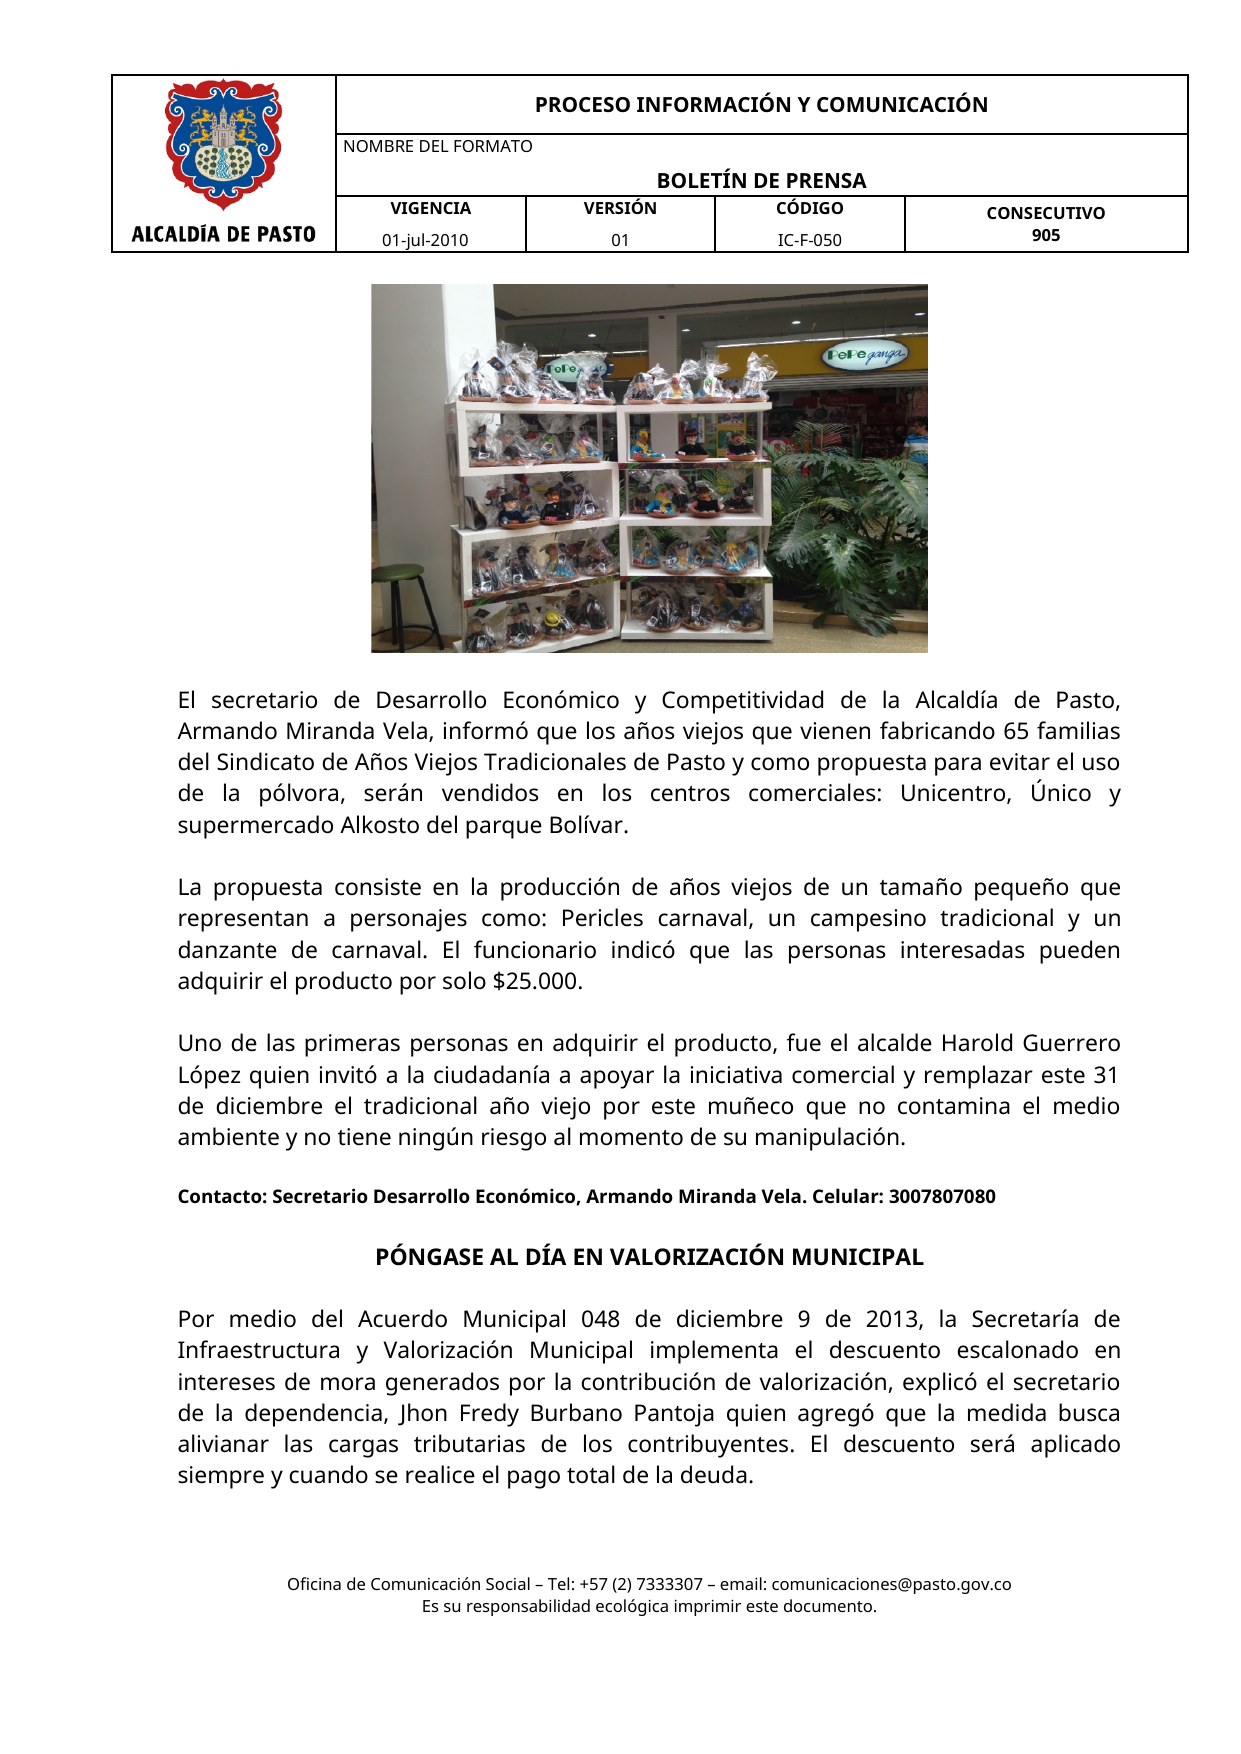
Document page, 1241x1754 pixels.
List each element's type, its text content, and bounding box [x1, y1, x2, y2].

text Por medio del Acuerdo Municipal 048 de diciembre 9 de 2013, la Secretaría de Infraestructura y Valorización Municipal implementa el descuento escalonado en intereses de mora generados por la contribución de valorización, explicó el secretario de la dependencia, Jhon Fredy Burbano Pantoja quien agregó que la medida busca alivianar las cargas tributarias de los contribuyentes. El descuento será aplicado siempre y cuando se realice el pago total de la deuda. [177, 1303, 1122, 1490]
text Contacto: Secretario Desarrollo Económico, Armando Miranda Vela. Celular: 3007807080 [177, 1184, 1122, 1209]
text El secretario de Desarrollo Económico y Competitividad de la Alcaldía de Pasto, Armando Miranda Vela, informó que los años viejos que vienen fabricando 65 familias del Sindicato de Años Viejos Tradicionales de Pasto y como propuesta para evitar el uso de la pólvora, serán vendidos en los centros comerciales: Unicentro, Único y supermercado Alkosto del parque Bolívar. [177, 684, 1122, 840]
picture [371, 284, 928, 653]
text Uno de las primeras personas en adquirir el producto, fue el alcalde Harold Guerrero López quien invitó a la ciudadanía a apoyar la iniciativa comercial y remplazar este 31 de diciembre el tradicional año viejo por este muñeco que no contamina el medio ambiente y no tiene ningún riesgo al momento de su manipulación. [177, 1027, 1122, 1152]
text La propuesta consiste en la producción de años viejos de un tamaño pequeño que representan a personajes como: Pericles carnaval, un campesino tradicional y un danzante de carnaval. El funcionario indicó que las personas interesadas pueden adquirir el producto por solo $25.000. [177, 871, 1122, 996]
text PÓNGASE AL DÍA EN VALORIZACIÓN MUNICIPAL [177, 1240, 1122, 1272]
picture [118, 76, 327, 242]
